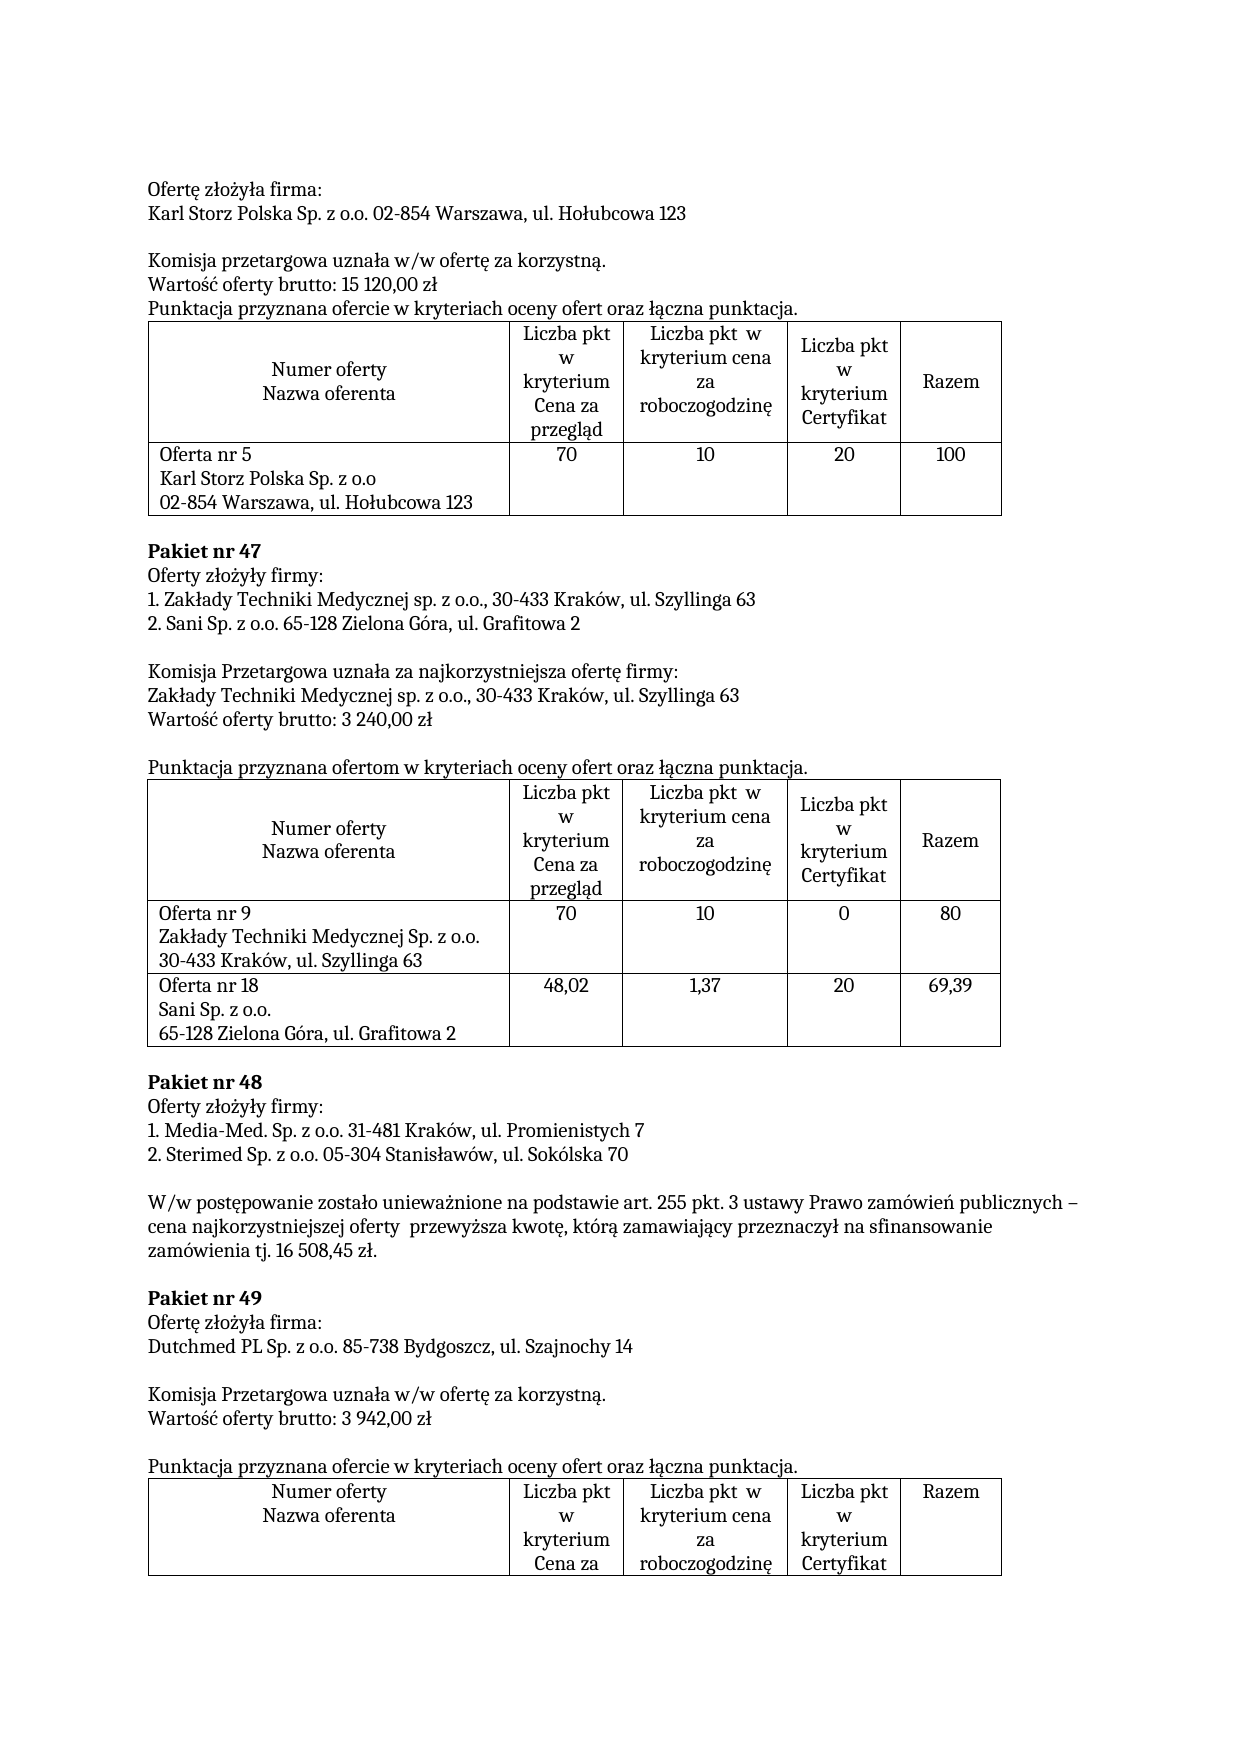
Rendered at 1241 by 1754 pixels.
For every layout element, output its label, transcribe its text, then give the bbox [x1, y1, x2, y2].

table_cell Oferta nr 5 Karl Storz Polska Sp. z o.o 02-854 Warszawa, ul. Hołubcowa 123 [149, 443, 509, 515]
text Wartość oferty brutto: 3 240,00 zł [148, 707, 1092, 731]
text 1. Zakłady Techniki Medycznej sp. z o.o., 30-433 Kraków, ul. Szyllinga 63 [148, 588, 1092, 612]
table_cell 20 [788, 443, 900, 515]
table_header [788, 1479, 900, 1575]
table_cell 70 [510, 901, 622, 973]
text Pakiet nr 49 [148, 1287, 1092, 1311]
table_header Liczba pkt w kryterium Certyfikat [788, 322, 900, 442]
table_cell Oferta nr 9 Zakłady Techniki Medycznej Sp. z o.o. 30-433 Kraków, ul. Szyllinga 63 [148, 901, 509, 973]
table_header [510, 1479, 623, 1575]
table_cell 10 [624, 443, 787, 515]
table_cell 48,02 [510, 974, 622, 1046]
table_cell Oferta nr 18 Sani Sp. z o.o. 65-128 Zielona Góra, ul. Grafitowa 2 [148, 974, 509, 1046]
table_cell 80 [901, 901, 1000, 973]
text Punktacja przyznana ofercie w kryteriach oceny ofert oraz łączna punktacja. [148, 1454, 1092, 1478]
text 2. Sterimed Sp. z o.o. 05-304 Stanisławów, ul. Sokólska 70 [148, 1143, 1092, 1167]
text Ofertę złożyła firma: [148, 1311, 1092, 1334]
text Oferty złożyły firmy: [148, 564, 1092, 588]
text 1. Media-Med. Sp. z o.o. 31-481 Kraków, ul. Promienistych 7 [148, 1119, 1092, 1143]
text Zakłady Techniki Medycznej sp. z o.o., 30-433 Kraków, ul. Szyllinga 63 [148, 683, 1092, 707]
text W/w postępowanie zostało unieważnione na podstawie art. 255 pkt. 3 ustawy Prawo zamówień publicznych – cena najkorzystniejszej oferty przewyższa kwotę, którą zamawiający przeznaczył na sfinansowanie zamówienia tj. 16 508,45 zł. [148, 1191, 1092, 1263]
table_cell 70 [510, 443, 623, 515]
text Wartość oferty brutto: 3 942,00 zł [148, 1406, 1092, 1430]
table_header Liczba pkt w kryterium Certyfikat [788, 780, 900, 900]
text Oferty złożyły firmy: [148, 1095, 1092, 1119]
text Komisja przetargowa uznała w/w ofertę za korzystną. [148, 249, 1092, 273]
text 2. Sani Sp. z o.o. 65-128 Zielona Góra, ul. Grafitowa 2 [148, 612, 1092, 636]
table_cell 100 [901, 443, 1001, 515]
table_header Liczba pkt w kryterium Cena za przegląd [510, 780, 622, 900]
table_header Numer oferty Nazwa oferenta [149, 322, 509, 442]
text Komisja Przetargowa uznała w/w ofertę za korzystną. [148, 1382, 1092, 1406]
table_header Numer oferty Nazwa oferenta [148, 780, 509, 900]
table_header Razem [901, 1479, 1001, 1575]
table_header Liczba pkt w kryterium Cena za przegląd [510, 322, 623, 442]
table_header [624, 1479, 787, 1575]
table_cell 69,39 [901, 974, 1000, 1046]
text Punktacja przyznana ofertom w kryteriach oceny ofert oraz łączna punktacja. [148, 755, 1092, 779]
table_cell 0 [788, 901, 900, 973]
text Karl Storz Polska Sp. z o.o. 02-854 Warszawa, ul. Hołubcowa 123 [148, 201, 1092, 225]
text Dutchmed PL Sp. z o.o. 85-738 Bydgoszcz, ul. Szajnochy 14 [148, 1334, 1092, 1358]
text Pakiet nr 48 [148, 1071, 1092, 1095]
text Wartość oferty brutto: 15 120,00 zł [148, 273, 1092, 297]
table_cell 10 [623, 901, 787, 973]
text Ofertę złożyła firma: [148, 177, 1092, 201]
table_header Liczba pkt w kryterium cena za roboczogodzinę [623, 780, 787, 900]
text Pakiet nr 47 [148, 540, 1092, 564]
text Komisja Przetargowa uznała za najkorzystniejsza ofertę firmy: [148, 659, 1092, 683]
table_cell 20 [788, 974, 900, 1046]
table_cell 1,37 [623, 974, 787, 1046]
text Punktacja przyznana ofercie w kryteriach oceny ofert oraz łączna punktacja. [148, 297, 1092, 321]
table_header Razem [901, 780, 1000, 900]
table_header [149, 1479, 509, 1575]
table_header Razem [901, 322, 1001, 442]
table_header Liczba pkt w kryterium cena za roboczogodzinę [624, 322, 787, 442]
